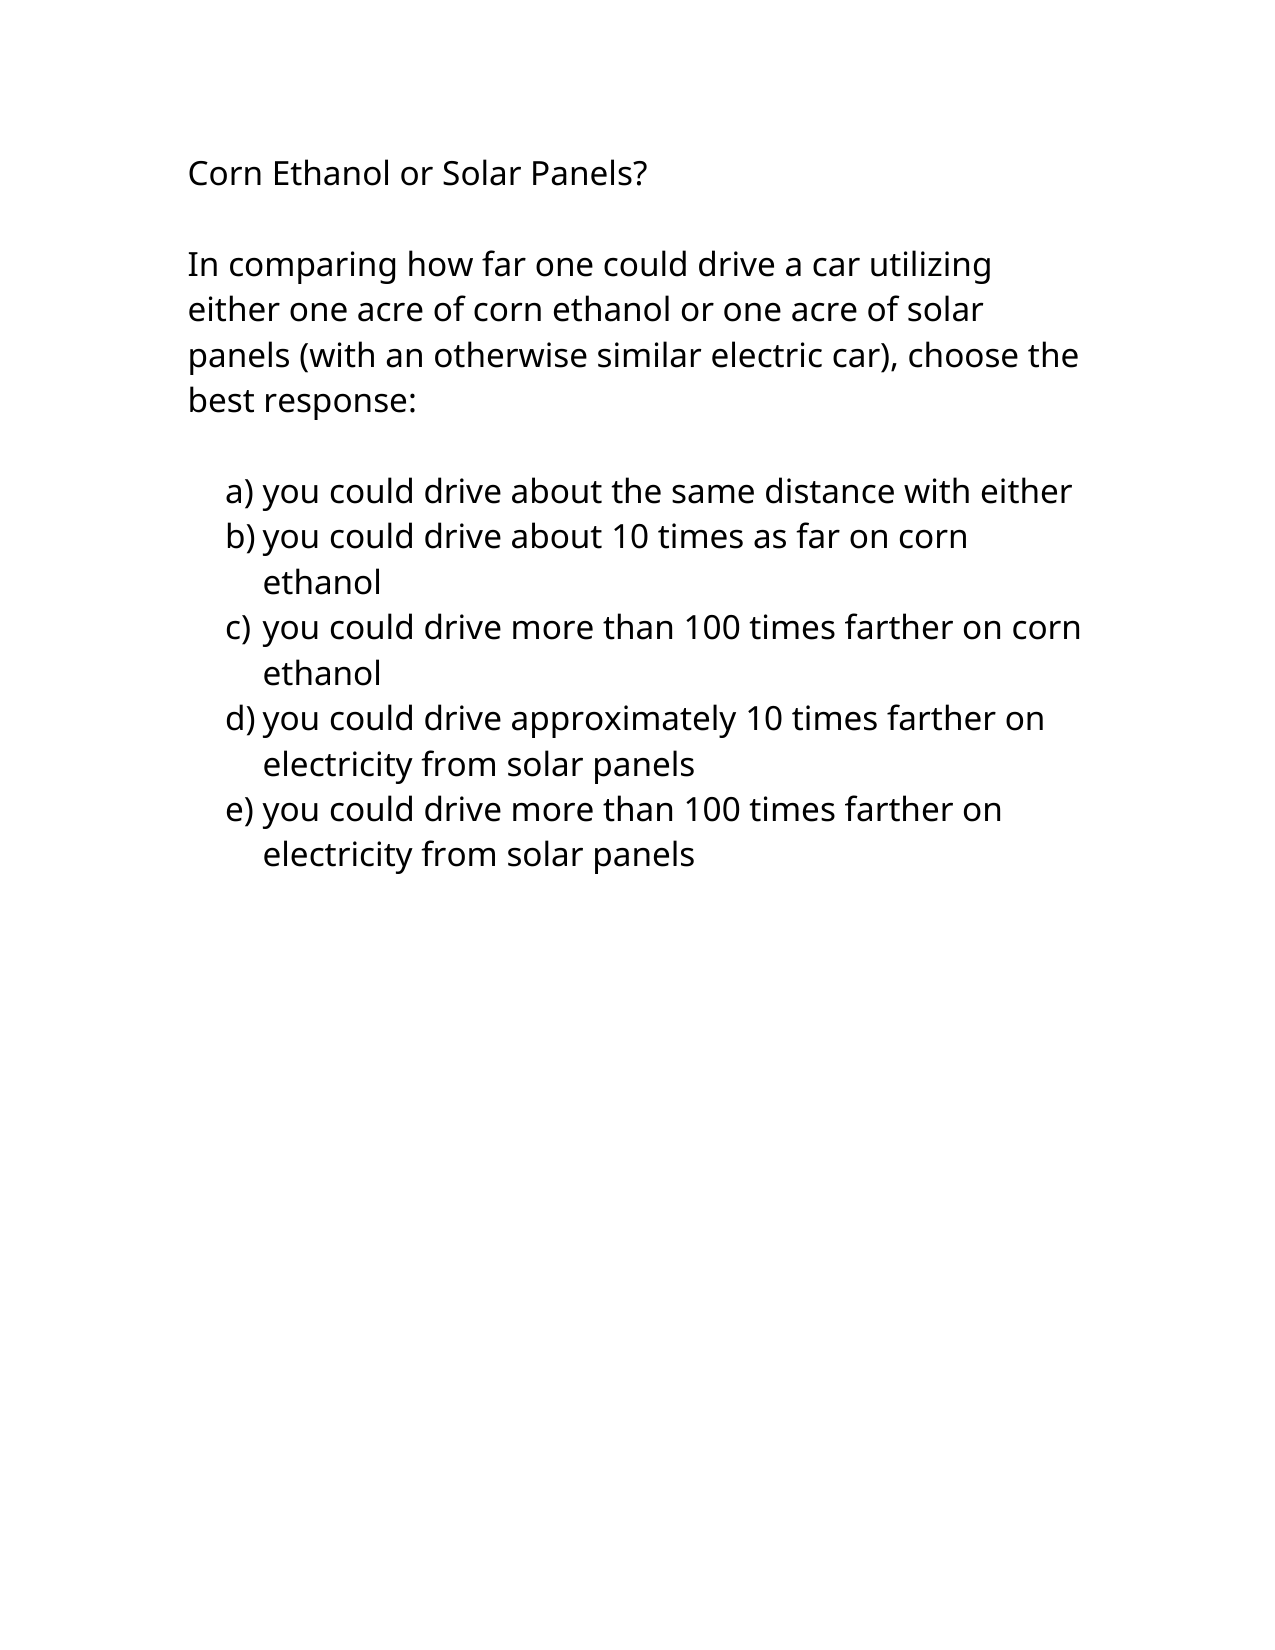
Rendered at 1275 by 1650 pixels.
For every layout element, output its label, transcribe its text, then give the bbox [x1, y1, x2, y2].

text Corn Ethanol or Solar Panels? [187, 150, 1087, 195]
list you could drive about 10 times as far on corn ethanol [225, 513, 1087, 604]
list you could drive approximately 10 times farther on electricity from solar panels [225, 695, 1087, 786]
list you could drive more than 100 times farther on electricity from solar panels [225, 786, 1087, 877]
text In comparing how far one could drive a car utilizing either one acre of corn ethanol or one acre of solar panels (with an otherwise similar electric car), choose the best response: [187, 241, 1087, 422]
list you could drive more than 100 times farther on corn ethanol [225, 604, 1087, 695]
list you could drive about the same distance with either [225, 468, 1087, 513]
